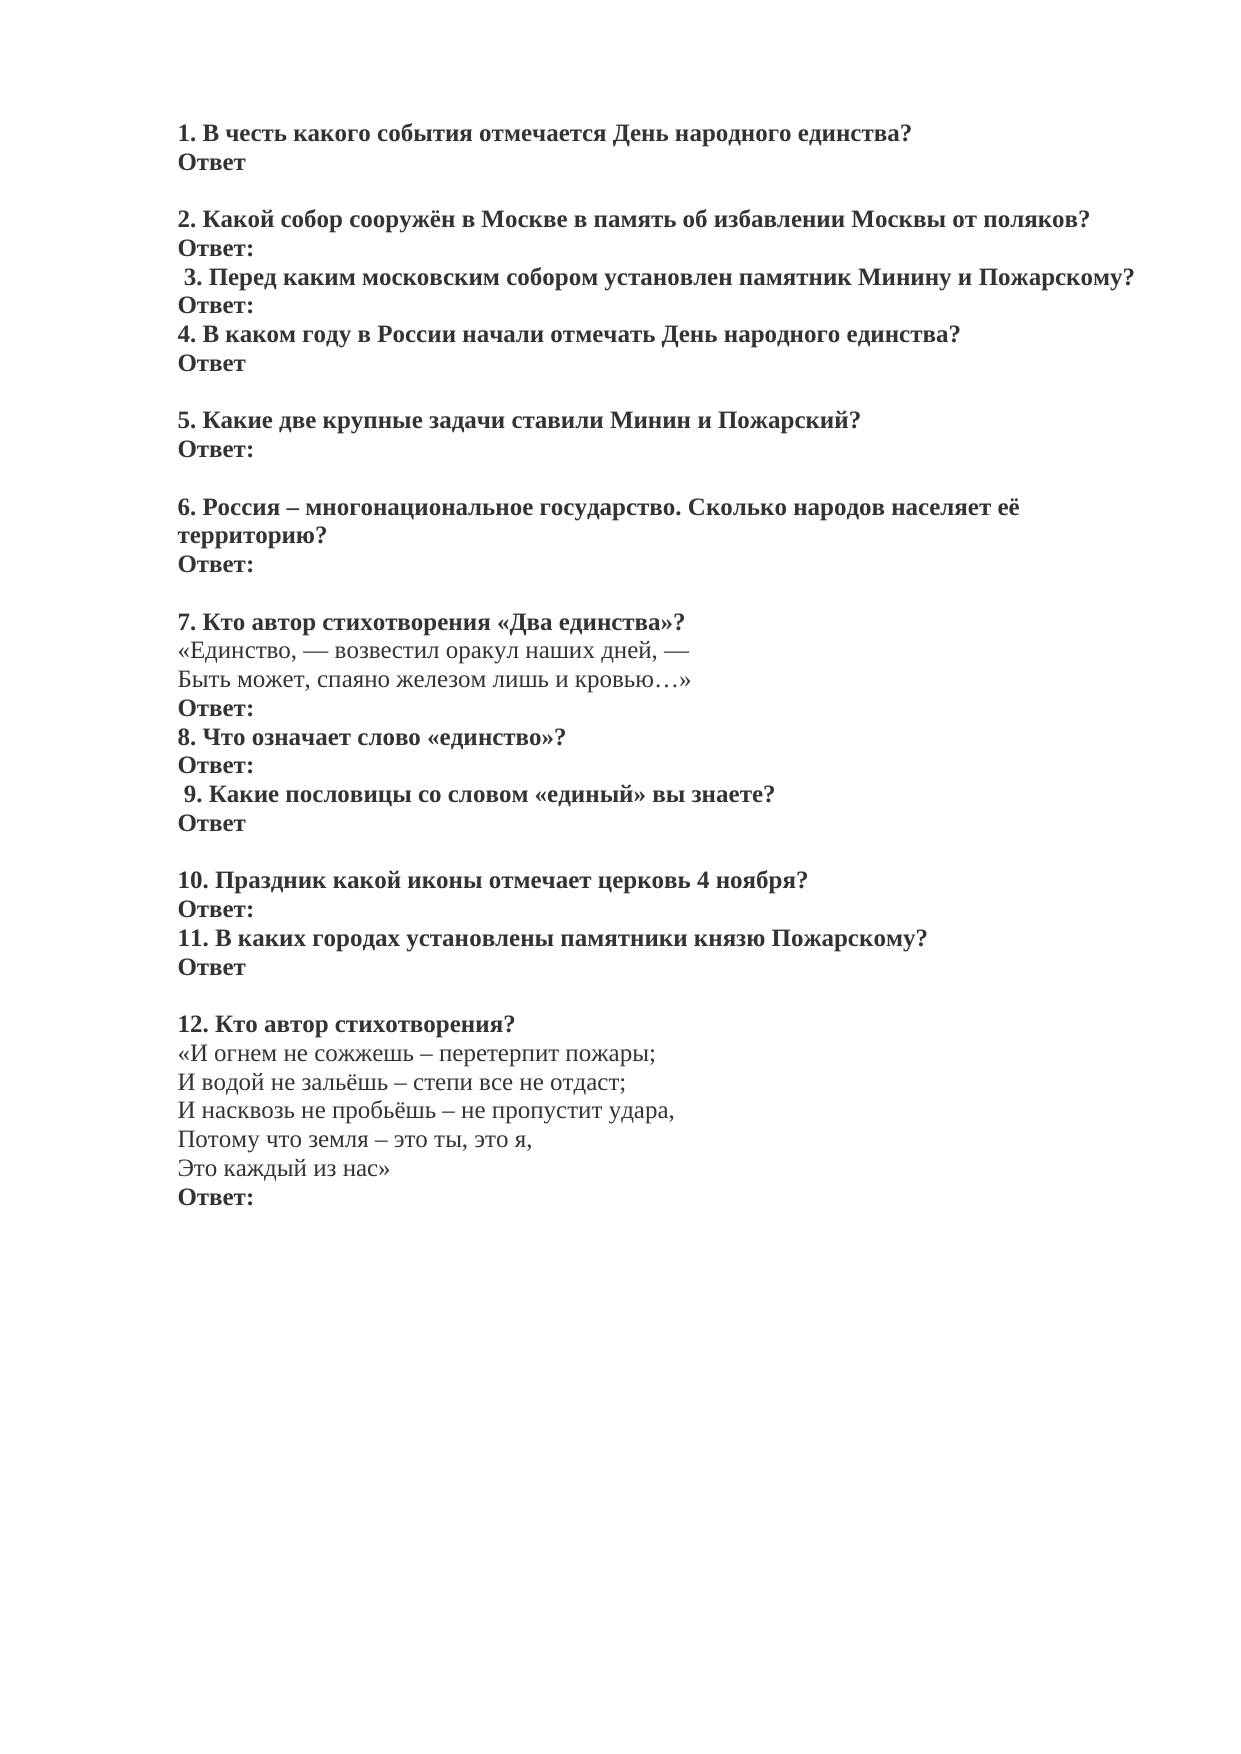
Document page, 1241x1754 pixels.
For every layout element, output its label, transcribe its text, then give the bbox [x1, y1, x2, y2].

text 4. В каком году в России начали отмечать День народного единства? Ответ [177, 319, 1152, 377]
text 2. Какой собор сооружён в Москве в память об избавлении Москвы от поляков? Ответ: [177, 204, 1152, 262]
text 9. Какие пословицы со словом «единый» вы знаете? Ответ [177, 779, 1152, 837]
text 8. Что означает слово «единство»? Ответ: [177, 722, 1152, 779]
text 12. Кто автор стихотворения? «И огнем не сожжешь – перетерпит пожары; И водой не зальёшь – степи все не отдаст; И насквозь не пробьёшь – не пропустит удара, Потому что земля – это ты, это я, Это каждый из нас» Ответ: [177, 1009, 1152, 1211]
text 10. Праздник какой иконы отмечает церковь 4 ноября? Ответ: [177, 866, 1152, 923]
text 11. В каких городах установлены памятники князю Пожарскому? Ответ [177, 923, 1152, 981]
text 3. Перед каким московским собором установлен памятник Минину и Пожарскому? Ответ: [177, 262, 1152, 319]
text 6. Россия – многонациональное государство. Сколько народов населяет её территорию? Ответ: [177, 492, 1152, 578]
text 7. Кто автор стихотворения «Два единства»? «Единство, — возвестил оракул наших дней, — Быть может, спаяно железом лишь и кровью…» Ответ: [177, 607, 1152, 722]
text 5. Какие две крупные задачи ставили Минин и Пожарский? Ответ: [177, 406, 1152, 463]
text 1. В честь какого события отмечается День народного единства? Ответ [177, 118, 1152, 176]
